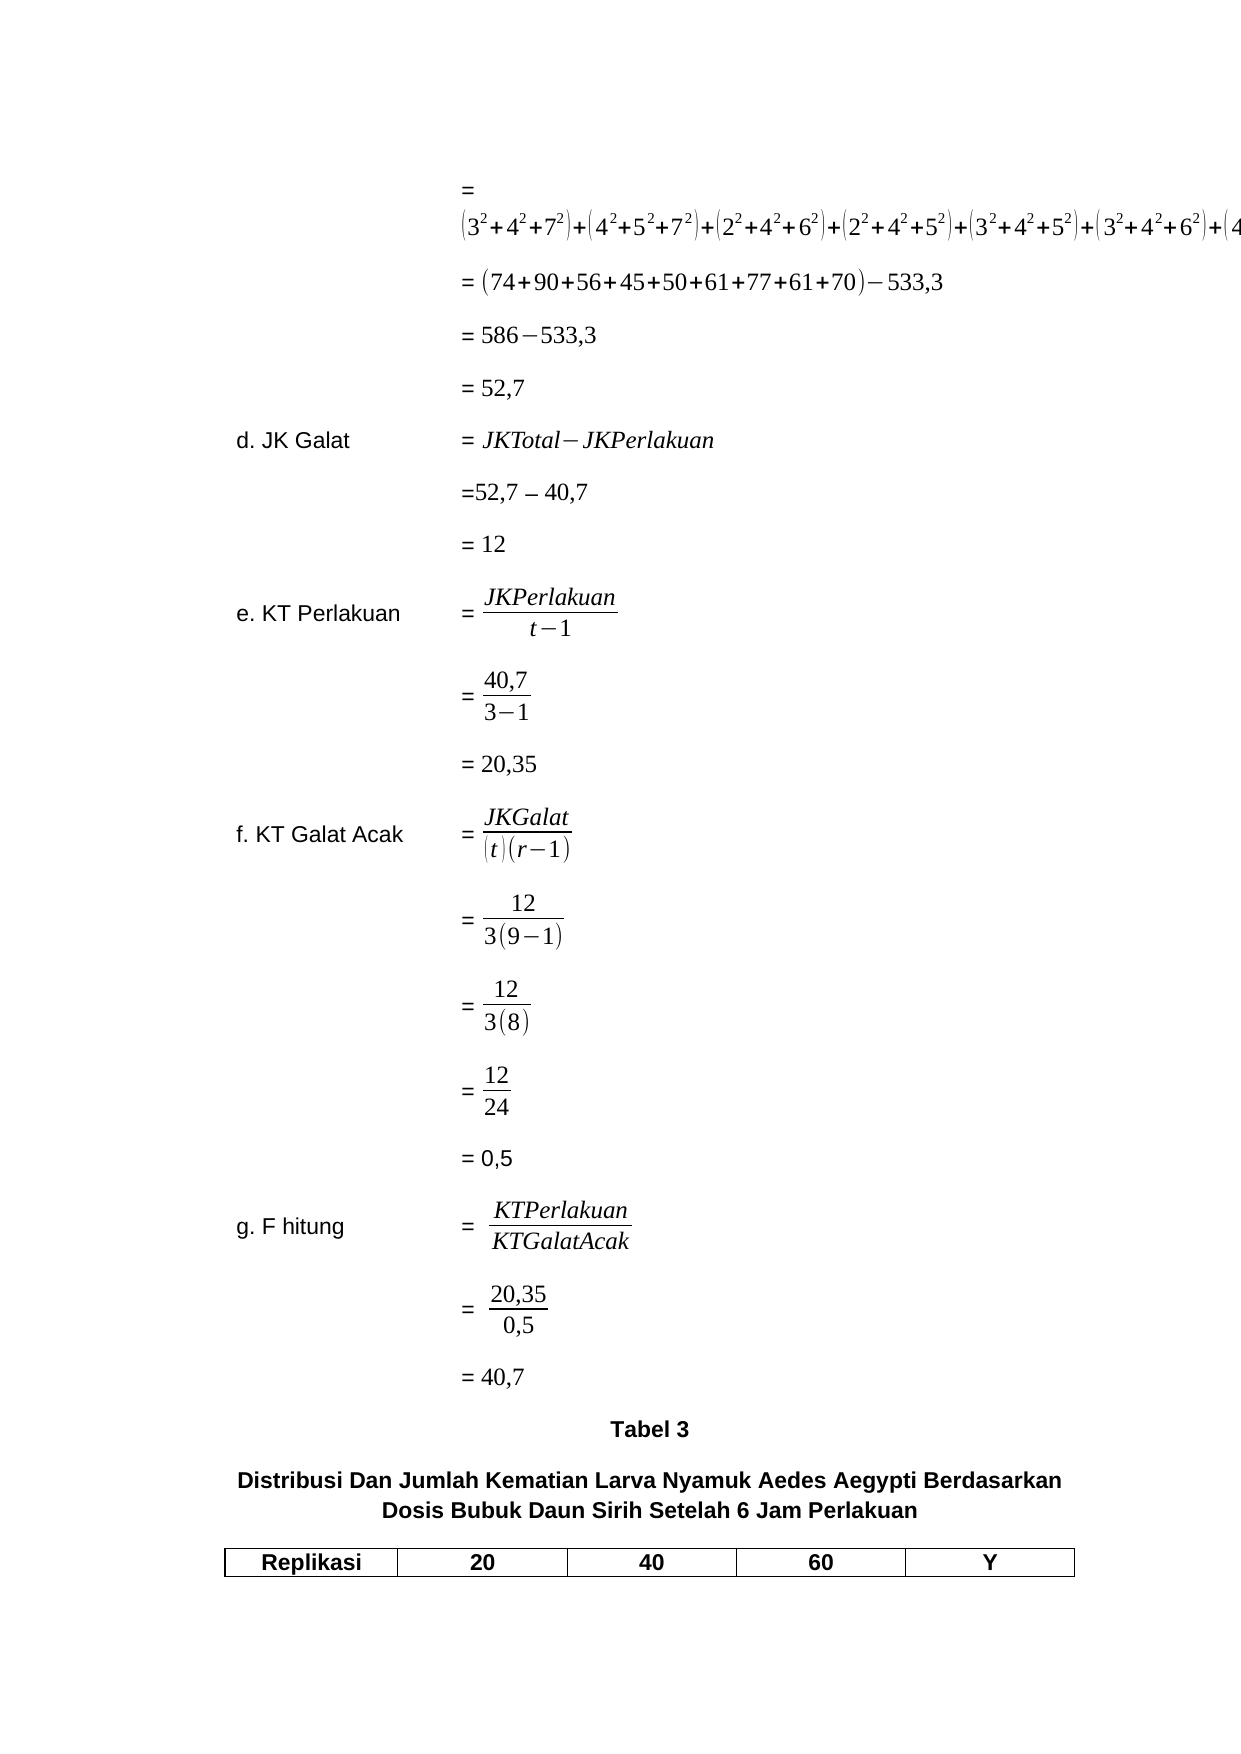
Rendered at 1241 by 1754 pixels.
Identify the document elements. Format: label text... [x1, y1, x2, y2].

text = [236, 374, 1063, 402]
text f. KT Galat Acak = [236, 803, 1063, 865]
text g. F hitung = [236, 1196, 1063, 1255]
table_header 20 [398, 1549, 567, 1576]
text = [236, 1062, 1063, 1121]
table_header Y [906, 1549, 1074, 1576]
text = [236, 267, 1063, 297]
text = [236, 1280, 1063, 1339]
text Distribusi Dan Jumlah Kematian Larva Nyamuk Aedes Aegypti Berdasarkan Dosis Bubuk Daun Sirih Setelah 6 Jam Perlakuan [236, 1467, 1063, 1524]
text = 0,5 [236, 1145, 1063, 1172]
text = [236, 322, 1063, 349]
table_header 60 [737, 1549, 905, 1576]
text = [236, 890, 1063, 951]
text = [386, 751, 1063, 778]
table_header Replikasi [226, 1549, 397, 1576]
text Tabel 3 [236, 1416, 1063, 1442]
text e. KT Perlakuan = [236, 583, 1063, 642]
text = [386, 667, 1063, 726]
text d. JK Galat = [236, 427, 1063, 454]
table_header 40 [568, 1549, 736, 1576]
text = [236, 531, 1063, 559]
text = [236, 1364, 1063, 1391]
text = – [236, 479, 1063, 506]
text = [236, 976, 1063, 1037]
text = [236, 177, 1063, 242]
